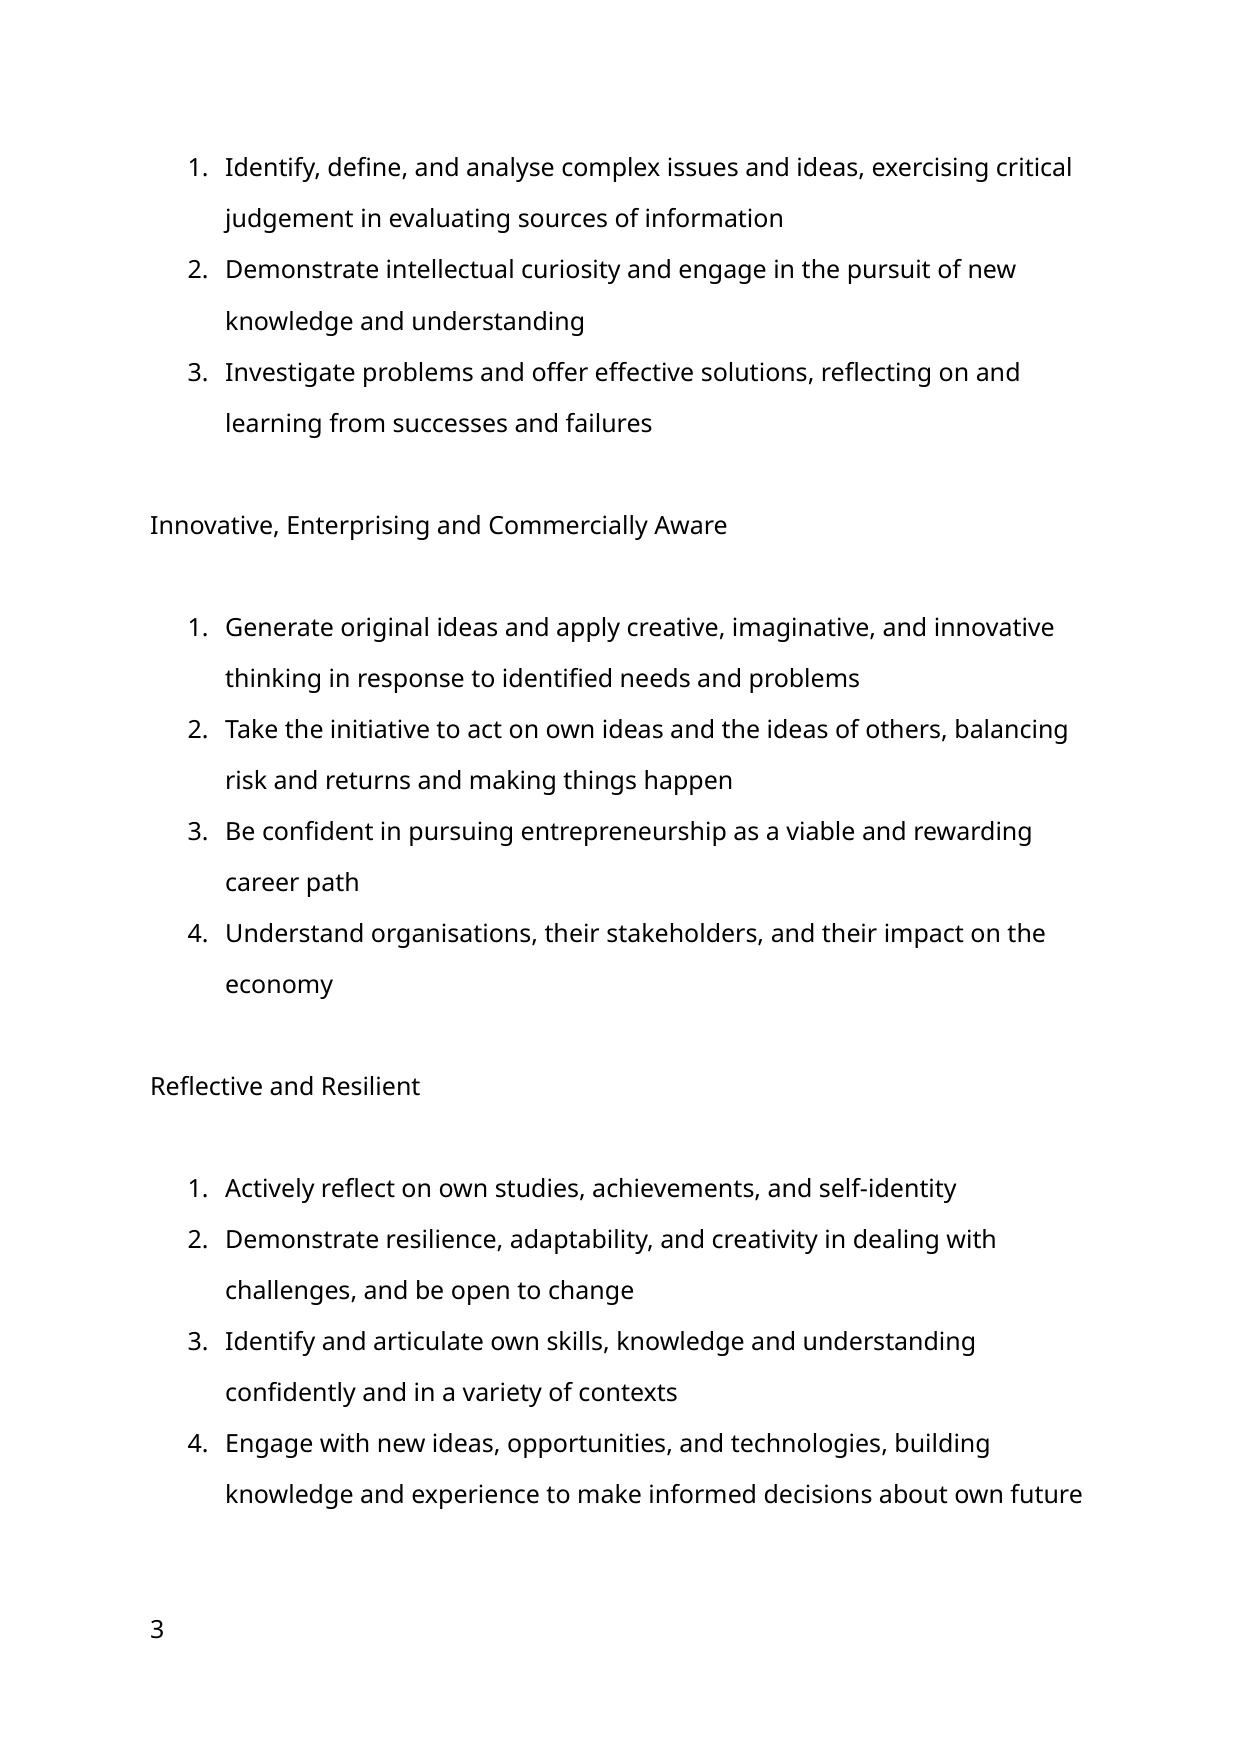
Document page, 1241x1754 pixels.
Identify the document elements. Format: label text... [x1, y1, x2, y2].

list Be confident in pursuing entrepreneurship as a viable and rewarding career path [187, 813, 1090, 899]
list Demonstrate resilience, adaptability, and creativity in dealing with challenges, and be open to change [187, 1222, 1090, 1307]
list Investigate problems and offer effective solutions, reflecting on and learning from successes and failures [187, 354, 1090, 439]
list Identify and articulate own skills, knowledge and understanding confidently and in a variety of contexts [187, 1324, 1090, 1409]
list Demonstrate intellectual curiosity and engage in the pursuit of new knowledge and understanding [187, 252, 1090, 337]
list Understand organisations, their stakeholders, and their impact on the economy [187, 916, 1090, 1001]
list Actively reflect on own studies, achievements, and self-identity [187, 1171, 1090, 1205]
text Innovative, Enterprising and Commercially Aware [150, 507, 1090, 541]
list Generate original ideas and apply creative, imaginative, and innovative thinking in response to identified needs and problems [187, 609, 1090, 694]
list Engage with new ideas, opportunities, and technologies, building knowledge and experience to make informed decisions about own future [187, 1426, 1090, 1511]
list Take the initiative to act on own ideas and the ideas of others, balancing risk and returns and making things happen [187, 711, 1090, 797]
text Reflective and Resilient [150, 1069, 1090, 1103]
list Identify, define, and analyse complex issues and ideas, exercising critical judgement in evaluating sources of information [187, 150, 1090, 235]
